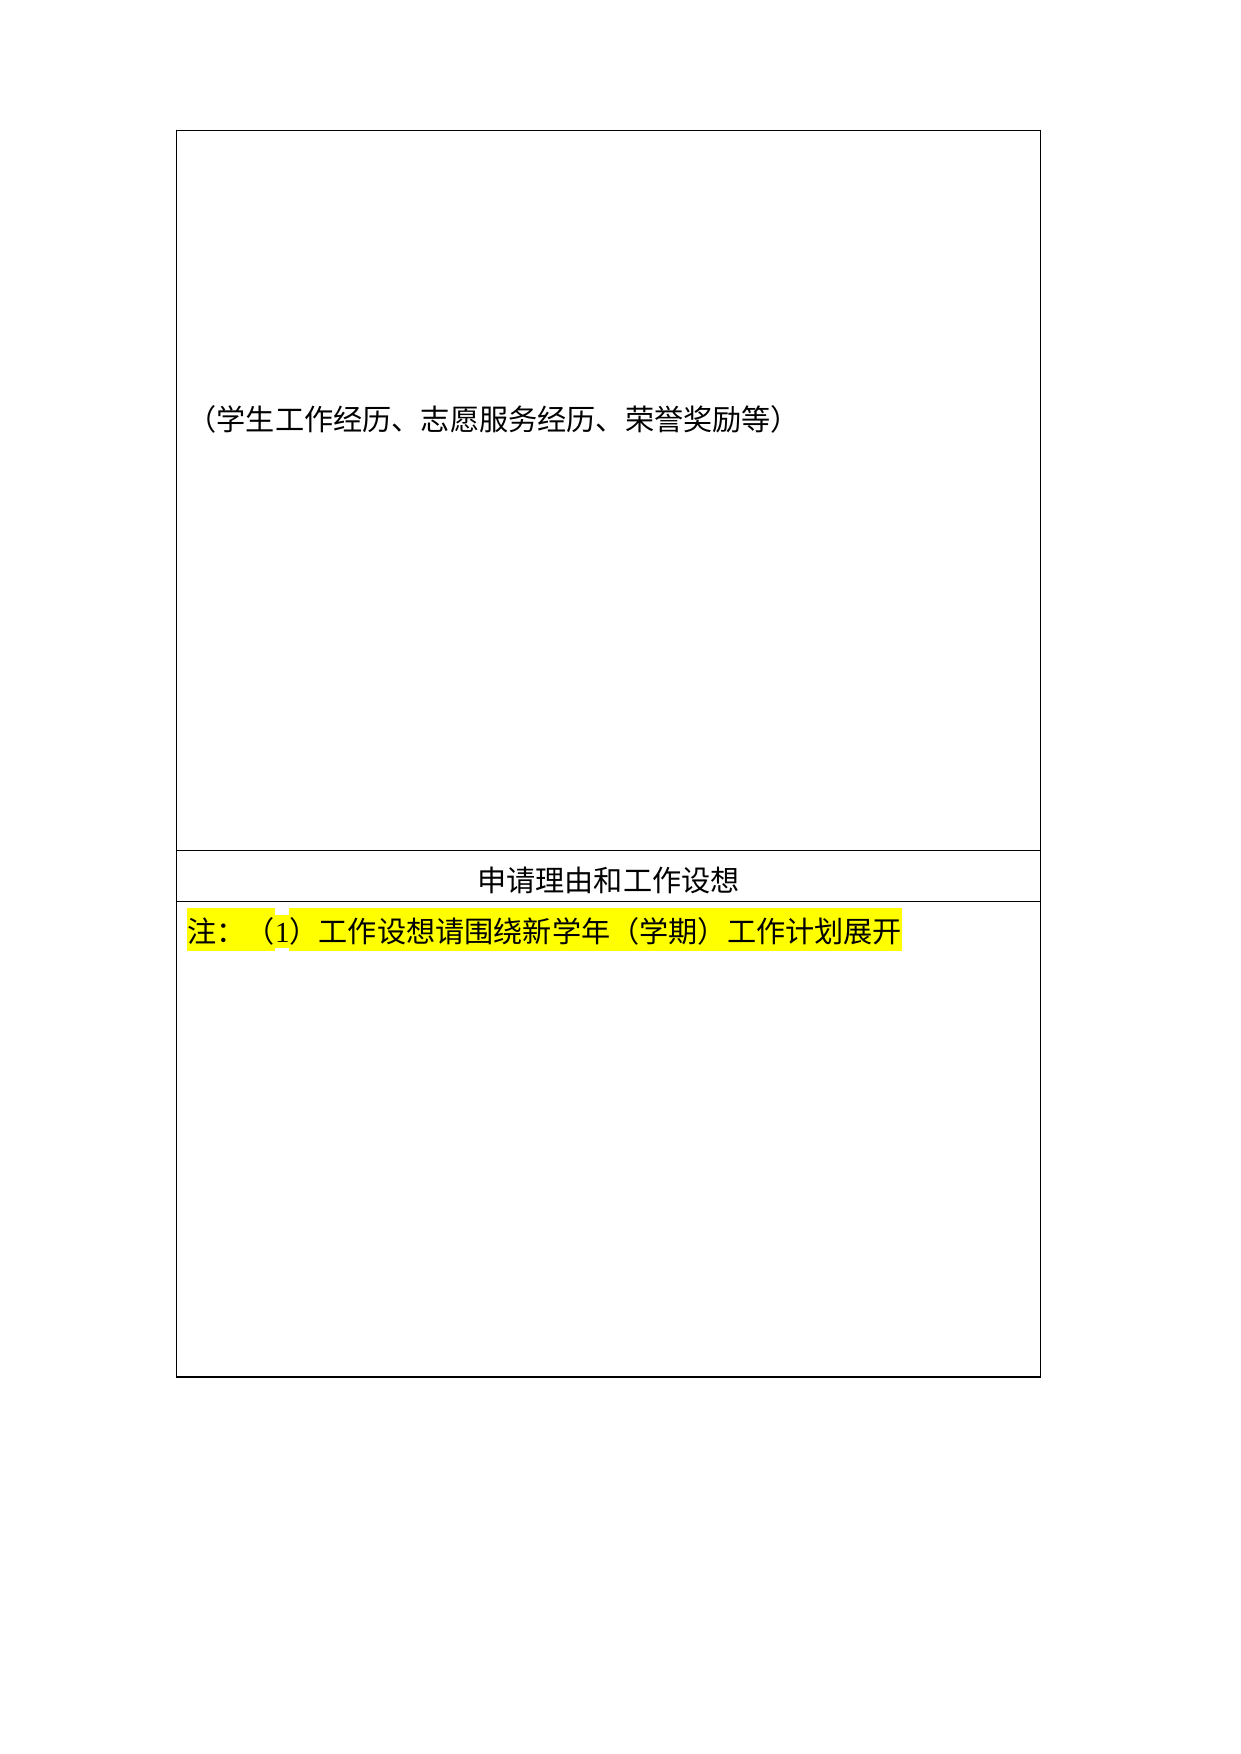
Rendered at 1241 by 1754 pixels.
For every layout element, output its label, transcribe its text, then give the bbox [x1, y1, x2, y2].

table_cell 申请理由和工作设想 [177, 851, 1040, 901]
table_cell 注：（1）工作设想请围绕新学年（学期）工作计划展开 [177, 902, 1040, 1376]
table_cell （学生工作经历、志愿服务经历、荣誉奖励等） [177, 131, 1040, 850]
